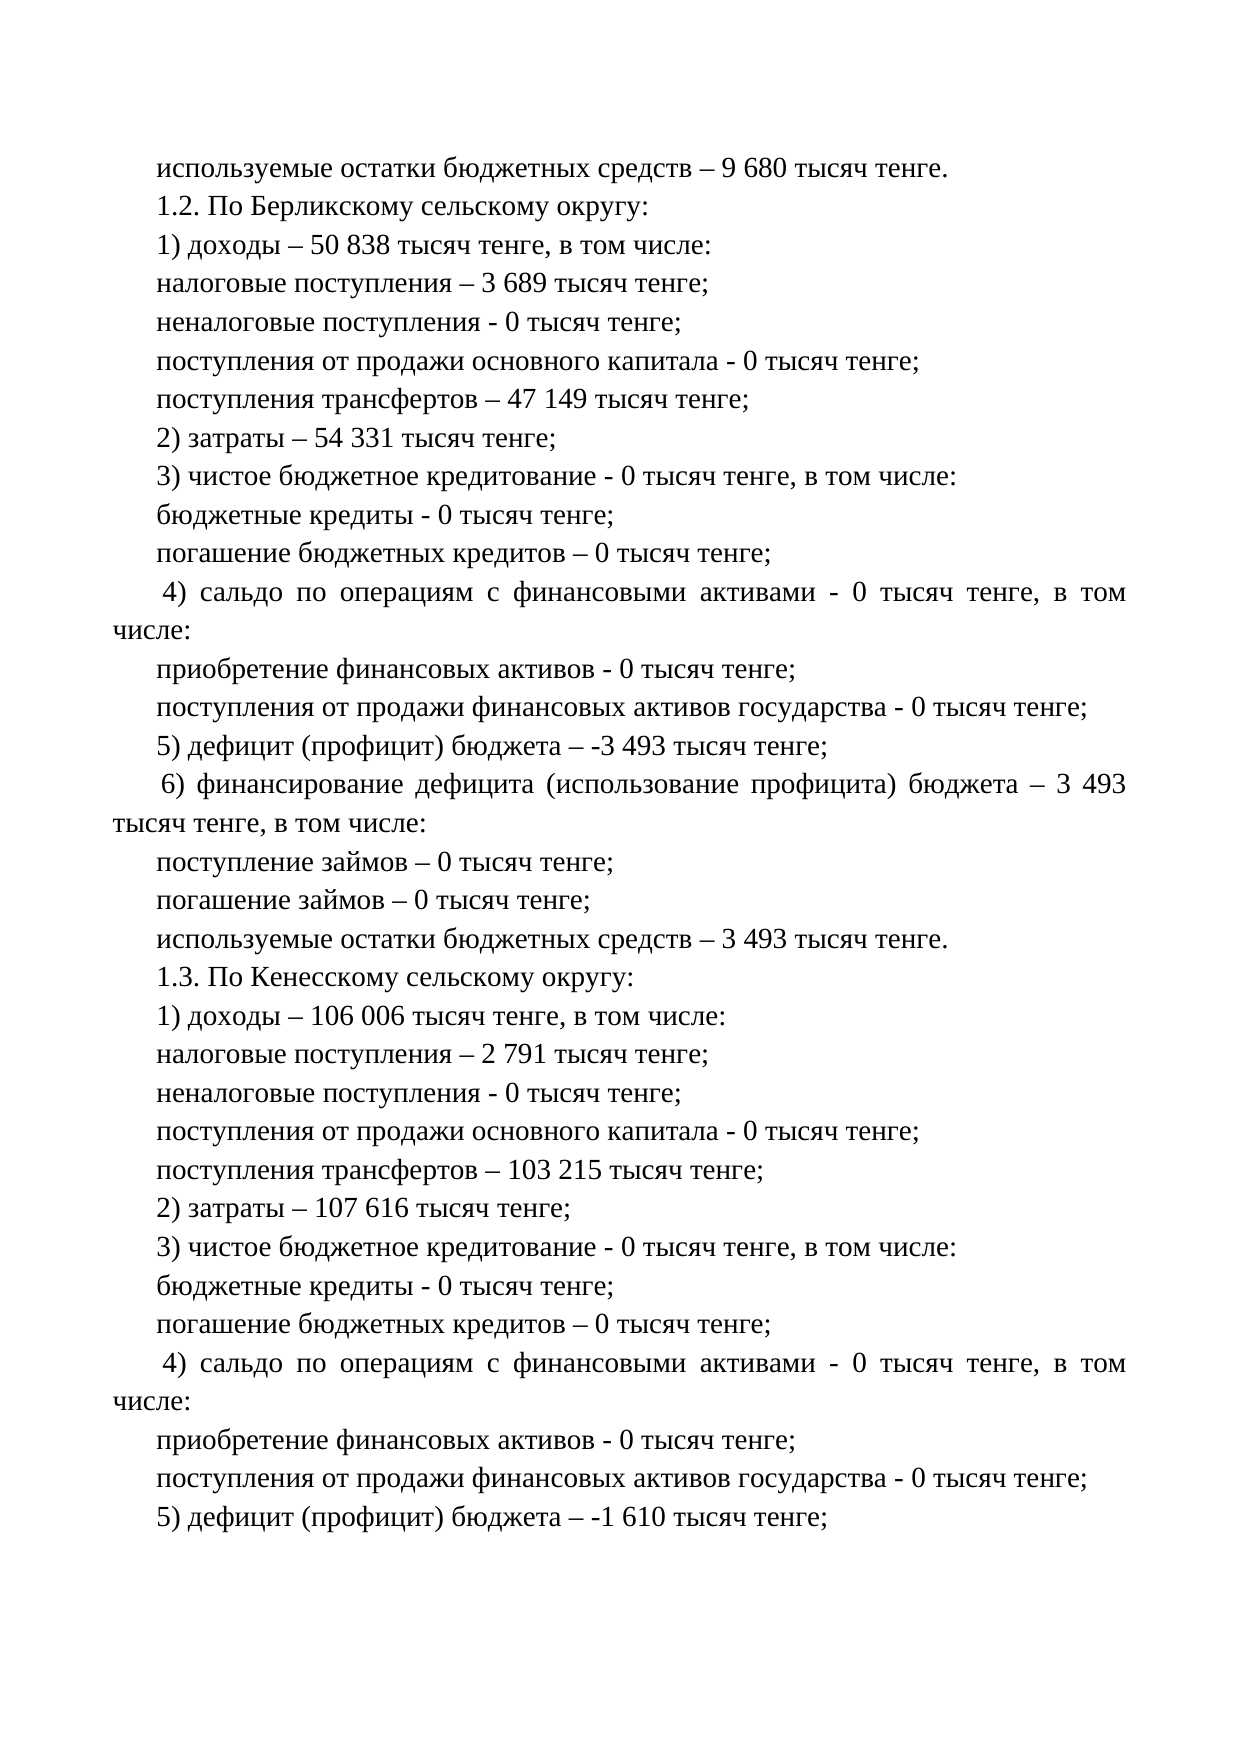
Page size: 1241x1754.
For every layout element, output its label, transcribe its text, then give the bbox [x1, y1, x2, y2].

text приобретение финансовых активов - 0 тысяч тенге; [112, 651, 1128, 684]
text погашение займов – 0 тысяч тенге; [112, 882, 1128, 916]
text 1.2. По Берликскому сельскому округу: [112, 188, 1128, 222]
text 3) чистое бюджетное кредитование - 0 тысяч тенге, в том числе: [112, 1229, 1128, 1263]
text 1) доходы – 50 838 тысяч тенге, в том числе: [112, 227, 1128, 261]
text 3) чистое бюджетное кредитование - 0 тысяч тенге, в том числе: [112, 458, 1128, 492]
text 6) финансирование дефицита (использование профицита) бюджета – 3 493 тысяч тенге, в том числе: [112, 767, 1128, 839]
text поступление займов – 0 тысяч тенге; [112, 844, 1128, 877]
text бюджетные кредиты - 0 тысяч тенге; [112, 497, 1128, 530]
text налоговые поступления – 3 689 тысяч тенге; [112, 266, 1128, 299]
text поступления от продажи основного капитала - 0 тысяч тенге; [112, 1113, 1128, 1147]
text 4) сальдо по операциям с финансовыми активами - 0 тысяч тенге, в том числе: [112, 574, 1128, 646]
text погашение бюджетных кредитов – 0 тысяч тенге; [112, 1306, 1128, 1340]
text приобретение финансовых активов - 0 тысяч тенге; [112, 1422, 1128, 1455]
text используемые остатки бюджетных средств – 9 680 тысяч тенге. [112, 150, 1128, 183]
text 2) затраты – 54 331 тысяч тенге; [112, 420, 1128, 453]
text 5) дефицит (профицит) бюджета – -3 493 тысяч тенге; [112, 728, 1128, 762]
text неналоговые поступления - 0 тысяч тенге; [112, 304, 1128, 338]
text 4) сальдо по операциям с финансовыми активами - 0 тысяч тенге, в том числе: [112, 1345, 1128, 1417]
text поступления от продажи основного капитала - 0 тысяч тенге; [112, 343, 1128, 376]
text поступления трансфертов – 47 149 тысяч тенге; [112, 381, 1128, 415]
text 5) дефицит (профицит) бюджета – -1 610 тысяч тенге; [112, 1499, 1128, 1532]
text налоговые поступления – 2 791 тысяч тенге; [112, 1036, 1128, 1070]
text поступления от продажи финансовых активов государства - 0 тысяч тенге; [112, 689, 1128, 723]
text 2) затраты – 107 616 тысяч тенге; [112, 1191, 1128, 1224]
text поступления трансфертов – 103 215 тысяч тенге; [112, 1152, 1128, 1186]
text используемые остатки бюджетных средств – 3 493 тысяч тенге. [112, 921, 1128, 954]
text бюджетные кредиты - 0 тысяч тенге; [112, 1268, 1128, 1301]
text 1.3. По Кенесскому сельскому округу: [112, 959, 1128, 993]
text поступления от продажи финансовых активов государства - 0 тысяч тенге; [112, 1460, 1128, 1494]
text 1) доходы – 106 006 тысяч тенге, в том числе: [112, 998, 1128, 1031]
text погашение бюджетных кредитов – 0 тысяч тенге; [112, 535, 1128, 569]
text неналоговые поступления - 0 тысяч тенге; [112, 1075, 1128, 1108]
